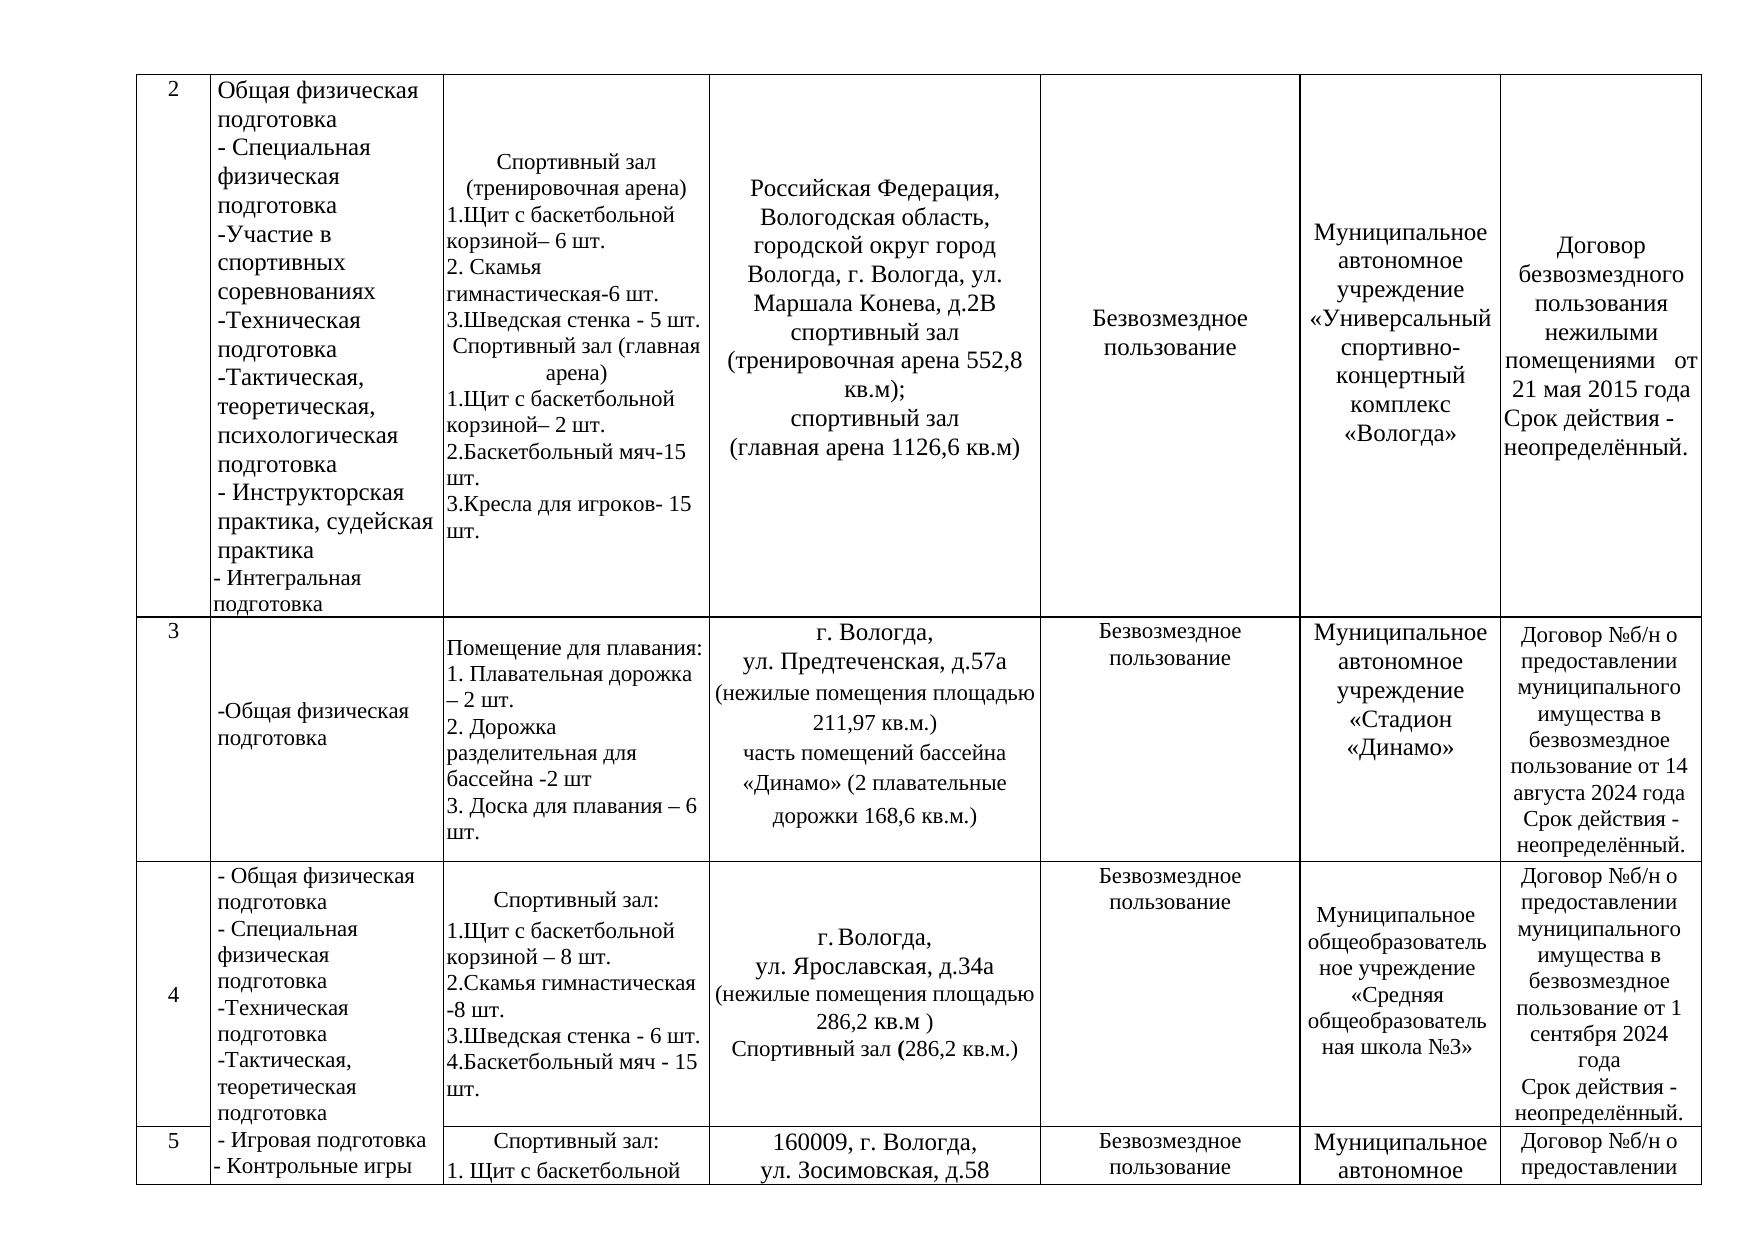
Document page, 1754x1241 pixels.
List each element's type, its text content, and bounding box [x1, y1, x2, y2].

table_cell 5 [137, 1127, 210, 1184]
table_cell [444, 1127, 709, 1184]
table_cell г. Вологда, ул. Ярославская, д.34а (нежилые помещения площадью 286,2 кв.м ) Спортивный зал (286,2 кв.м.) [710, 862, 1040, 1126]
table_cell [1501, 1127, 1701, 1184]
table_cell Спортивный зал: 1.Щит с баскетбольной корзиной – 8 шт. 2.Скамья гимнастическая -8 шт. 3.Шведская стенка - 6 шт. 4.Баскетбольный мяч - 15 шт. [444, 862, 709, 1126]
table_cell Муниципальное автономное учреждение «Универсальный спортивно-концертный комплекс «Вологда» [1301, 75, 1500, 616]
table_cell Помещение для плавания: 1. Плавательная дорожка – 2 шт. 2. Дорожка разделительная для бассейна -2 шт 3. Доска для плавания – 6 шт. [444, 618, 709, 861]
table_cell Договор №б/н о предоставлении муниципального имущества в безвозмездное пользование от 14 августа 2024 года Срок действия - неопределённый. [1501, 618, 1701, 861]
table_cell Спортивный зал (тренировочная арена) 1.Щит с баскетбольной корзиной– 6 шт. 2. Скамья гимнастическая-6 шт. 3.Шведская стенка - 5 шт. Спортивный зал (главная арена) 1.Щит с баскетбольной корзиной– 2 шт. 2.Баскетбольный мяч-15 шт. 3.Кресла для игроков- 15 шт. [444, 75, 709, 616]
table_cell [1041, 1127, 1299, 1184]
table_cell 3 [137, 618, 210, 861]
table_cell - Общая физическая подготовка - Специальная физическая подготовка -Техническая подготовка -Тактическая, теоретическая подготовка - Игровая подготовка - Контрольные игры Общая физическая подготовка - Специальная физическая подготовка -Техническая подготовка -Тактическая, теоретическая подготовка - Игровая подготовка - Контрольные игры [211, 862, 443, 1184]
table_cell 4 [137, 862, 210, 1126]
table_cell Безвозмездное пользование [1041, 75, 1299, 616]
table_cell Договор №б/н о предоставлении муниципального имущества в безвозмездное пользование от 1 сентября 2024 года Срок действия - неопределённый. [1501, 862, 1701, 1126]
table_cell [710, 1127, 1040, 1184]
table_cell Муниципальное общеобразовательное учреждение «Средняя общеобразовательная школа №3» [1301, 862, 1500, 1126]
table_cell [211, 75, 443, 616]
table_cell Безвозмездное пользование [1041, 618, 1299, 861]
table_cell г. Вологда, ул. Предтеченская, д.57а (нежилые помещения площадью 211,97 кв.м.) часть помещений бассейна «Динамо» (2 плавательные дорожки 168,6 кв.м.) [710, 618, 1040, 861]
table_cell -Общая физическая подготовка [211, 618, 443, 861]
table_cell Договор безвозмездного пользования нежилыми помещениями от 21 мая 2015 года Срок действия - неопределённый. [1501, 75, 1701, 616]
table_cell Российская Федерация, Вологодская область, городской округ город Вологда, г. Вологда, ул. Маршала Конева, д.2В спортивный зал (тренировочная арена 552,8 кв.м); спортивный зал (главная арена 1126,6 кв.м) [710, 75, 1040, 616]
table_cell 2 [137, 75, 210, 616]
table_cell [1301, 1127, 1500, 1184]
table_cell Муниципальное автономное учреждение «Стадион «Динамо» [1301, 618, 1500, 861]
table_cell Безвозмездное пользование [1041, 862, 1299, 1126]
